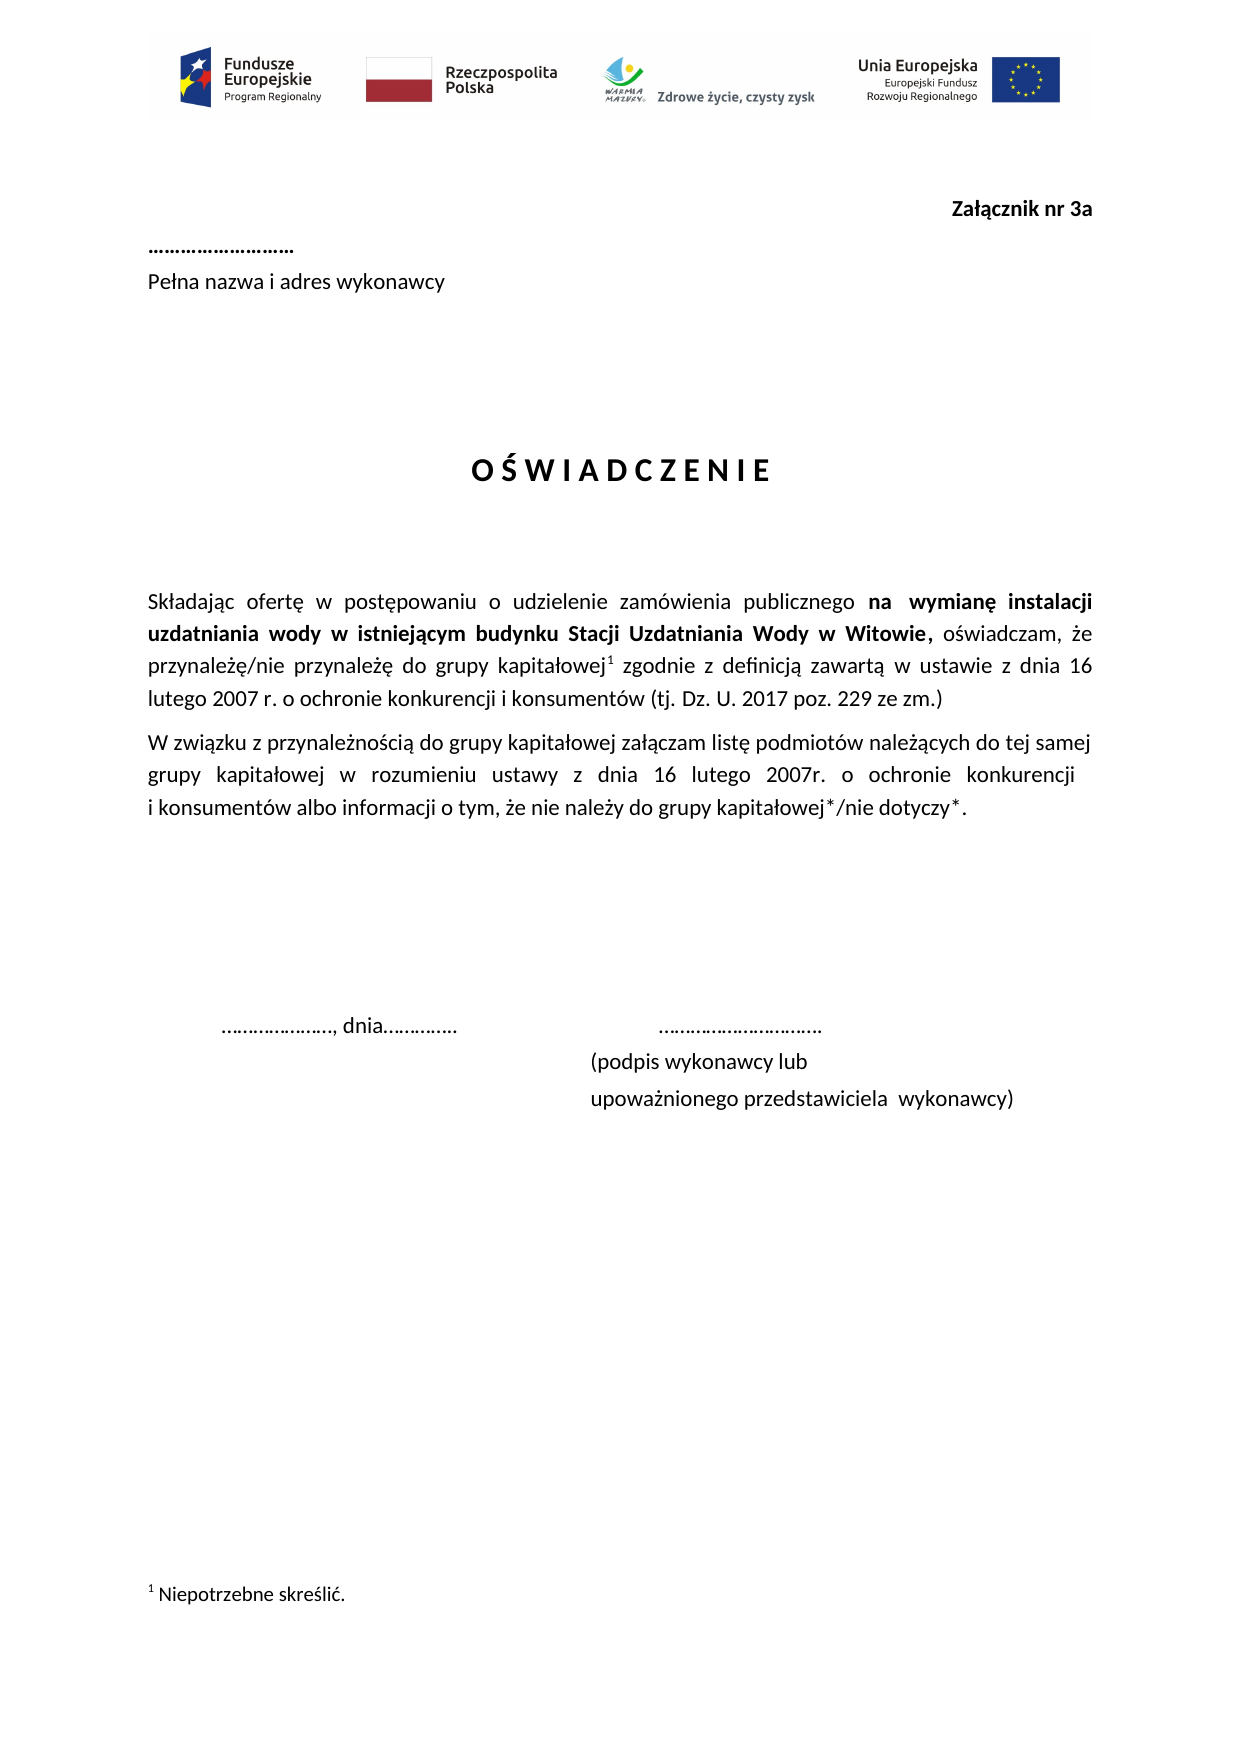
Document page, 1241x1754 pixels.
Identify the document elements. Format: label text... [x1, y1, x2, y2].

list Składając ofertę w postępowaniu o udzielenie zamówienia publicznego na wymianę instalacji uzdatniania wody w istniejącym budynku Stacji Uzdatniania Wody w Witowie, oświadczam, że przynależę/nie przynależę do grupy kapitałowej zgodnie z definicją zawartą w ustawie z dnia 16 lutego 2007 r. o ochronie konkurencji i konsumentów (tj. Dz. U. 2017 poz. 229 ze zm.) [148, 587, 1093, 712]
text Załącznik nr 3a [148, 194, 1093, 222]
text (podpis wykonawcy lub [148, 1047, 1093, 1075]
text ……………………… [148, 231, 1093, 259]
text Pełna nazwa i adres wykonawcy [148, 267, 1093, 295]
text …………………, dnia………….. …………………………. [148, 1011, 1093, 1039]
text W związku z przynależnością do grupy kapitałowej załączam listę podmiotów należących do tej samej grupy kapitałowej w rozumieniu ustawy z dnia 16 lutego 2007r. o ochronie konkurencji i konsumentów albo informacji o tym, że nie należy do grupy kapitałowej*/nie dotyczy*. [148, 728, 1093, 821]
picture [147, 29, 1093, 125]
text O Ś W I A D C Z E N I E [148, 449, 1093, 490]
text upoważnionego przedstawiciela wykonawcy) [148, 1084, 1093, 1112]
